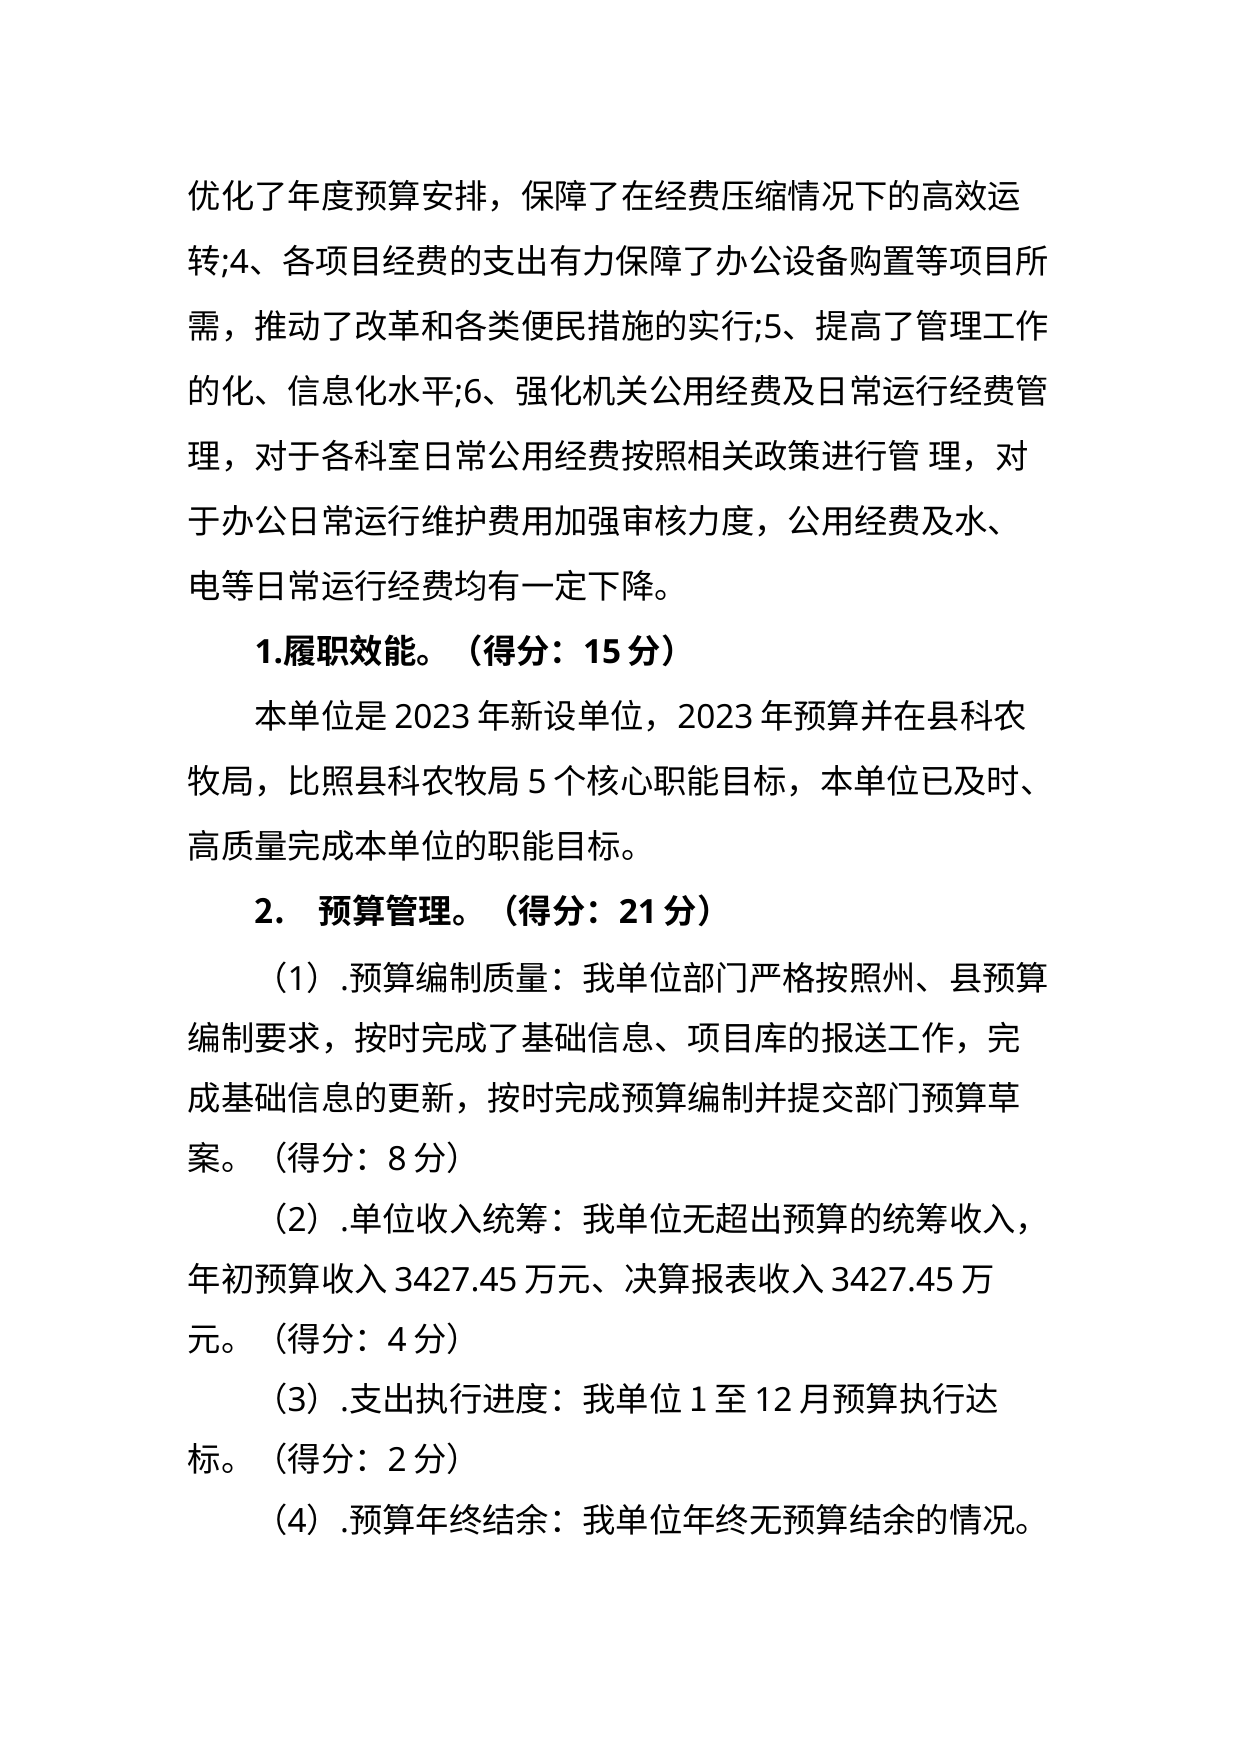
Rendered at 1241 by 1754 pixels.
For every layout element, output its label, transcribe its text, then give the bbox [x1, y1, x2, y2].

list （3）.支出执行进度：我单位1至12月预算执行达标。（得分：2分） [187, 1363, 1053, 1484]
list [187, 1484, 1053, 1544]
list 预算管理。（得分：21分） [187, 877, 1053, 942]
list （1）.预算编制质量：我单位部门严格按照州、县预算编制要求，按时完成了基础信息、项目库的报送工作，完成基础信息的更新，按时完成预算编制并提交部门预算草案。（得分：8分） [187, 942, 1053, 1183]
text 本单位是2023年新设单位，2023年预算并在县科农牧局，比照县科农牧局5个核心职能目标，本单位已及时、高质量完成本单位的职能目标。 [187, 682, 1053, 877]
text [187, 162, 1053, 617]
list （2）.单位收入统筹：我单位无超出预算的统筹收入，年初预算收入3427.45万元、决算报表收入3427.45万元。（得分：4分） [187, 1183, 1053, 1363]
text 1.履职效能。（得分：15分） [187, 617, 1053, 682]
